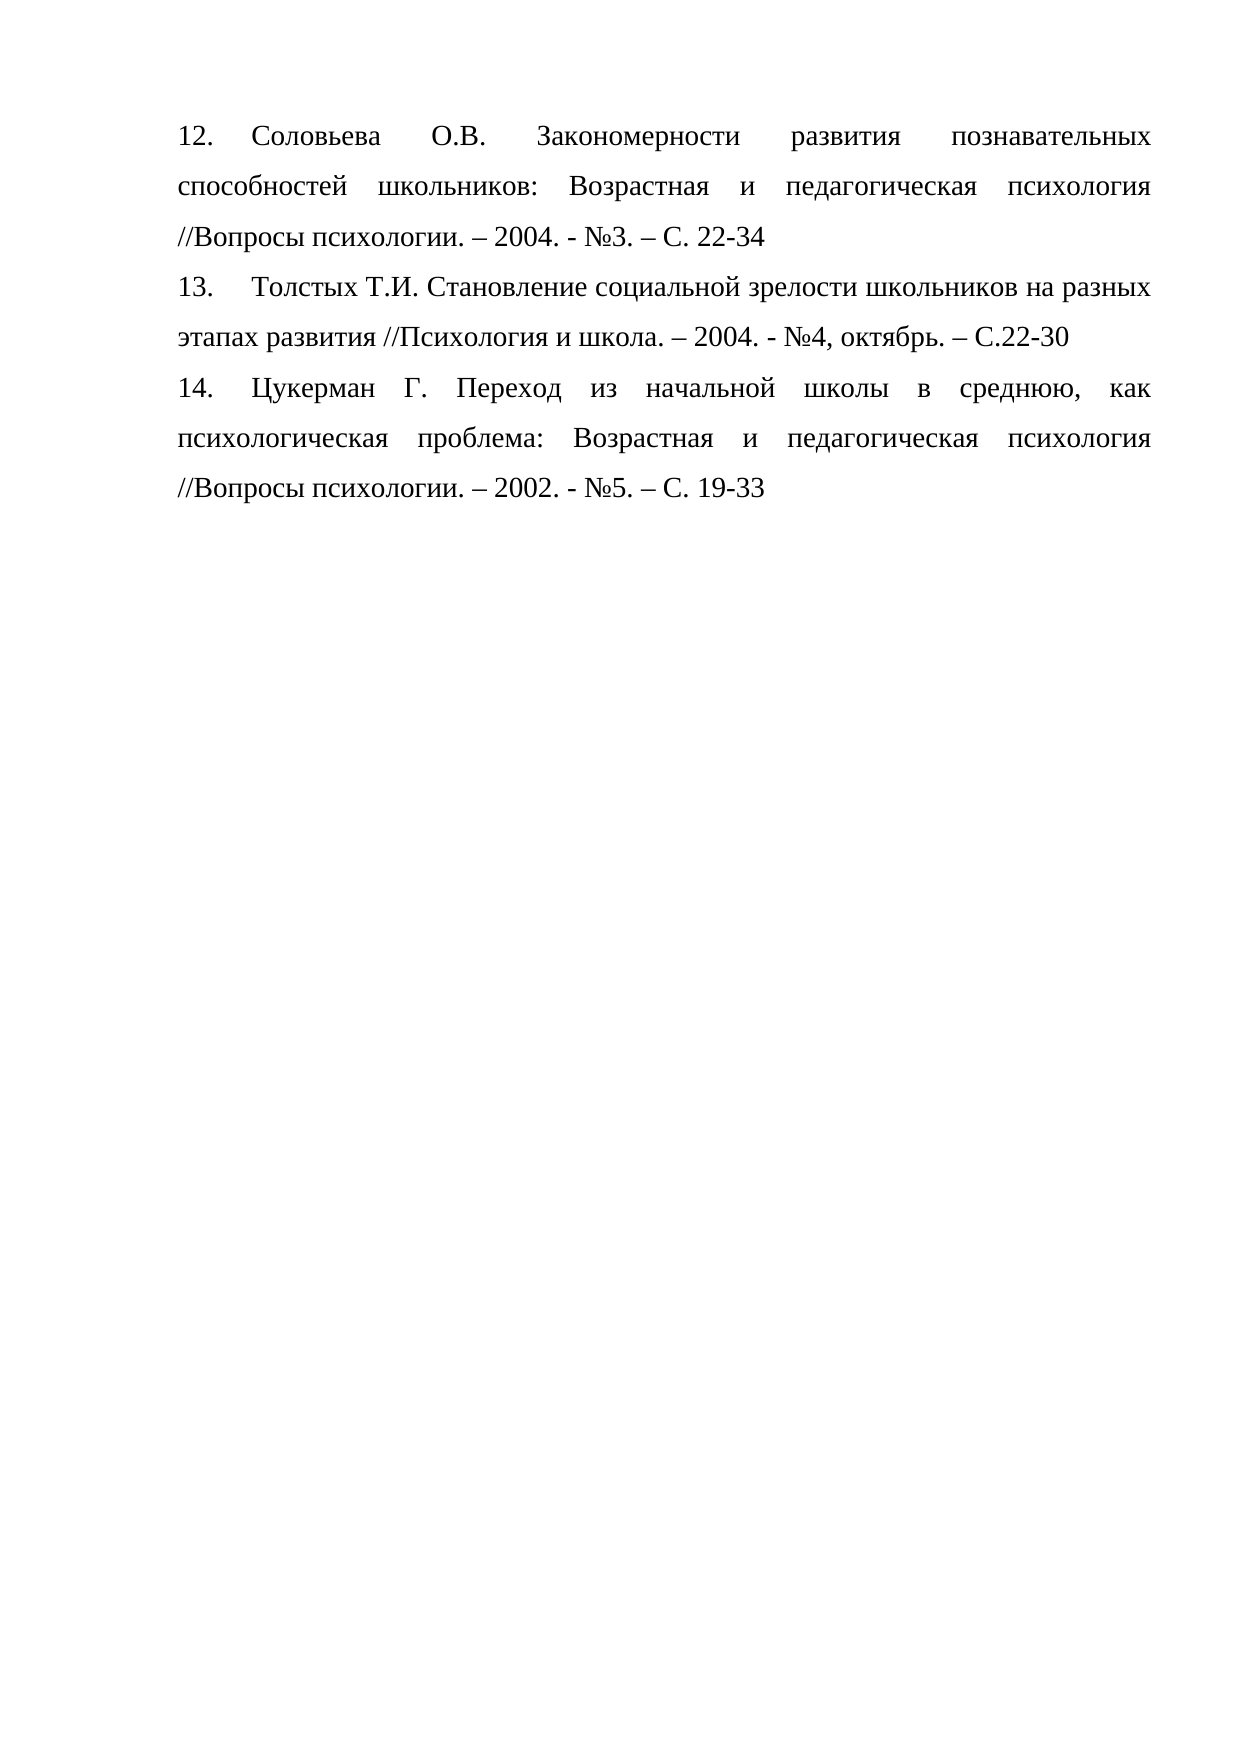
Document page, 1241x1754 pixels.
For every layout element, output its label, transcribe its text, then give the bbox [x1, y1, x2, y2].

text Цукерман Г. Переход из начальной школы в среднюю, как психологическая проблема: Возрастная и педагогическая психология //Вопросы психологии. – 2002. - №5. – С. 19-33 [177, 370, 1152, 504]
text Толстых Т.И. Становление социальной зрелости школьников на разных этапах развития //Психология и школа. – 2004. - №4, октябрь. – С.22-30 [177, 269, 1152, 353]
text Соловьева О.В. Закономерности развития познавательных способностей школьников: Возрастная и педагогическая психология //Вопросы психологии. – 2004. - №3. – С. 22-34 [177, 118, 1152, 252]
